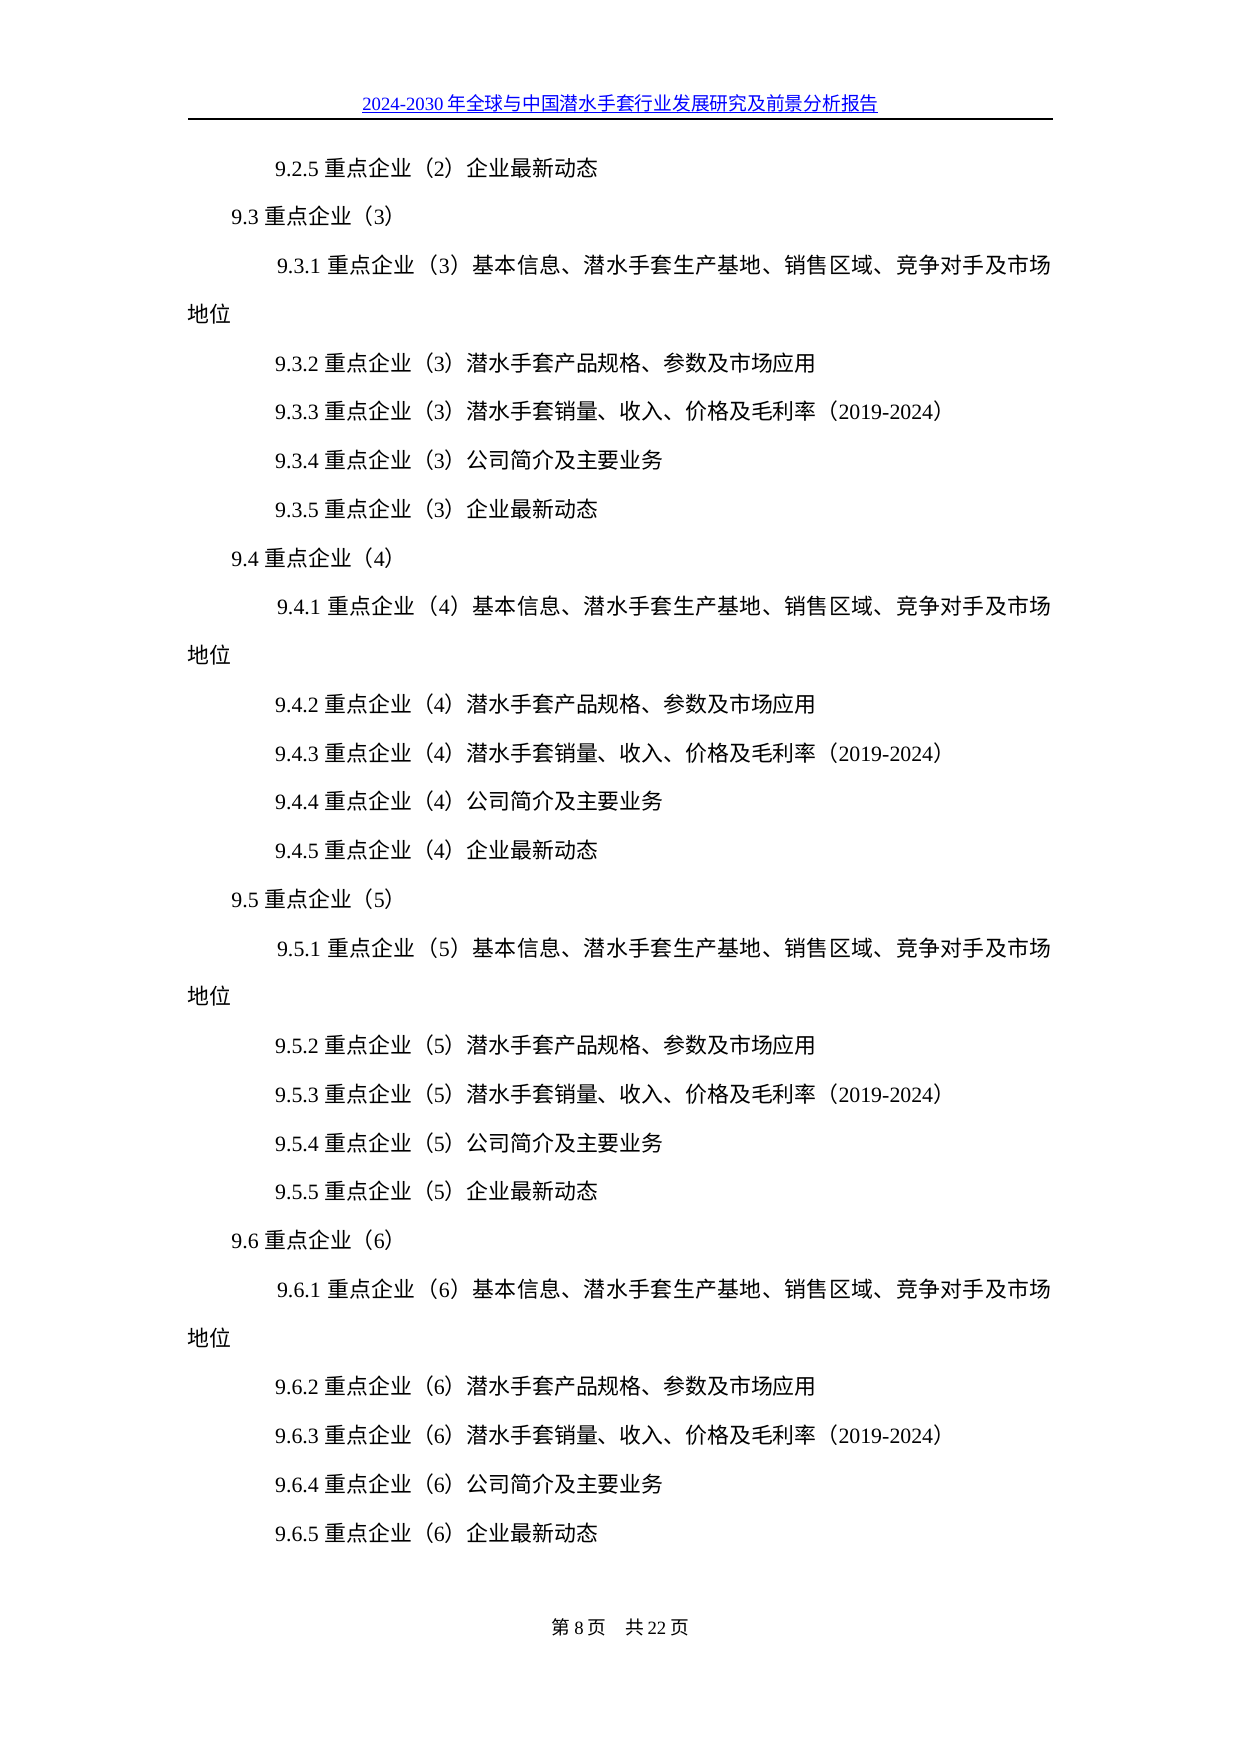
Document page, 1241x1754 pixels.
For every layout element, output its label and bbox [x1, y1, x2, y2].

text [187, 150, 1053, 1548]
